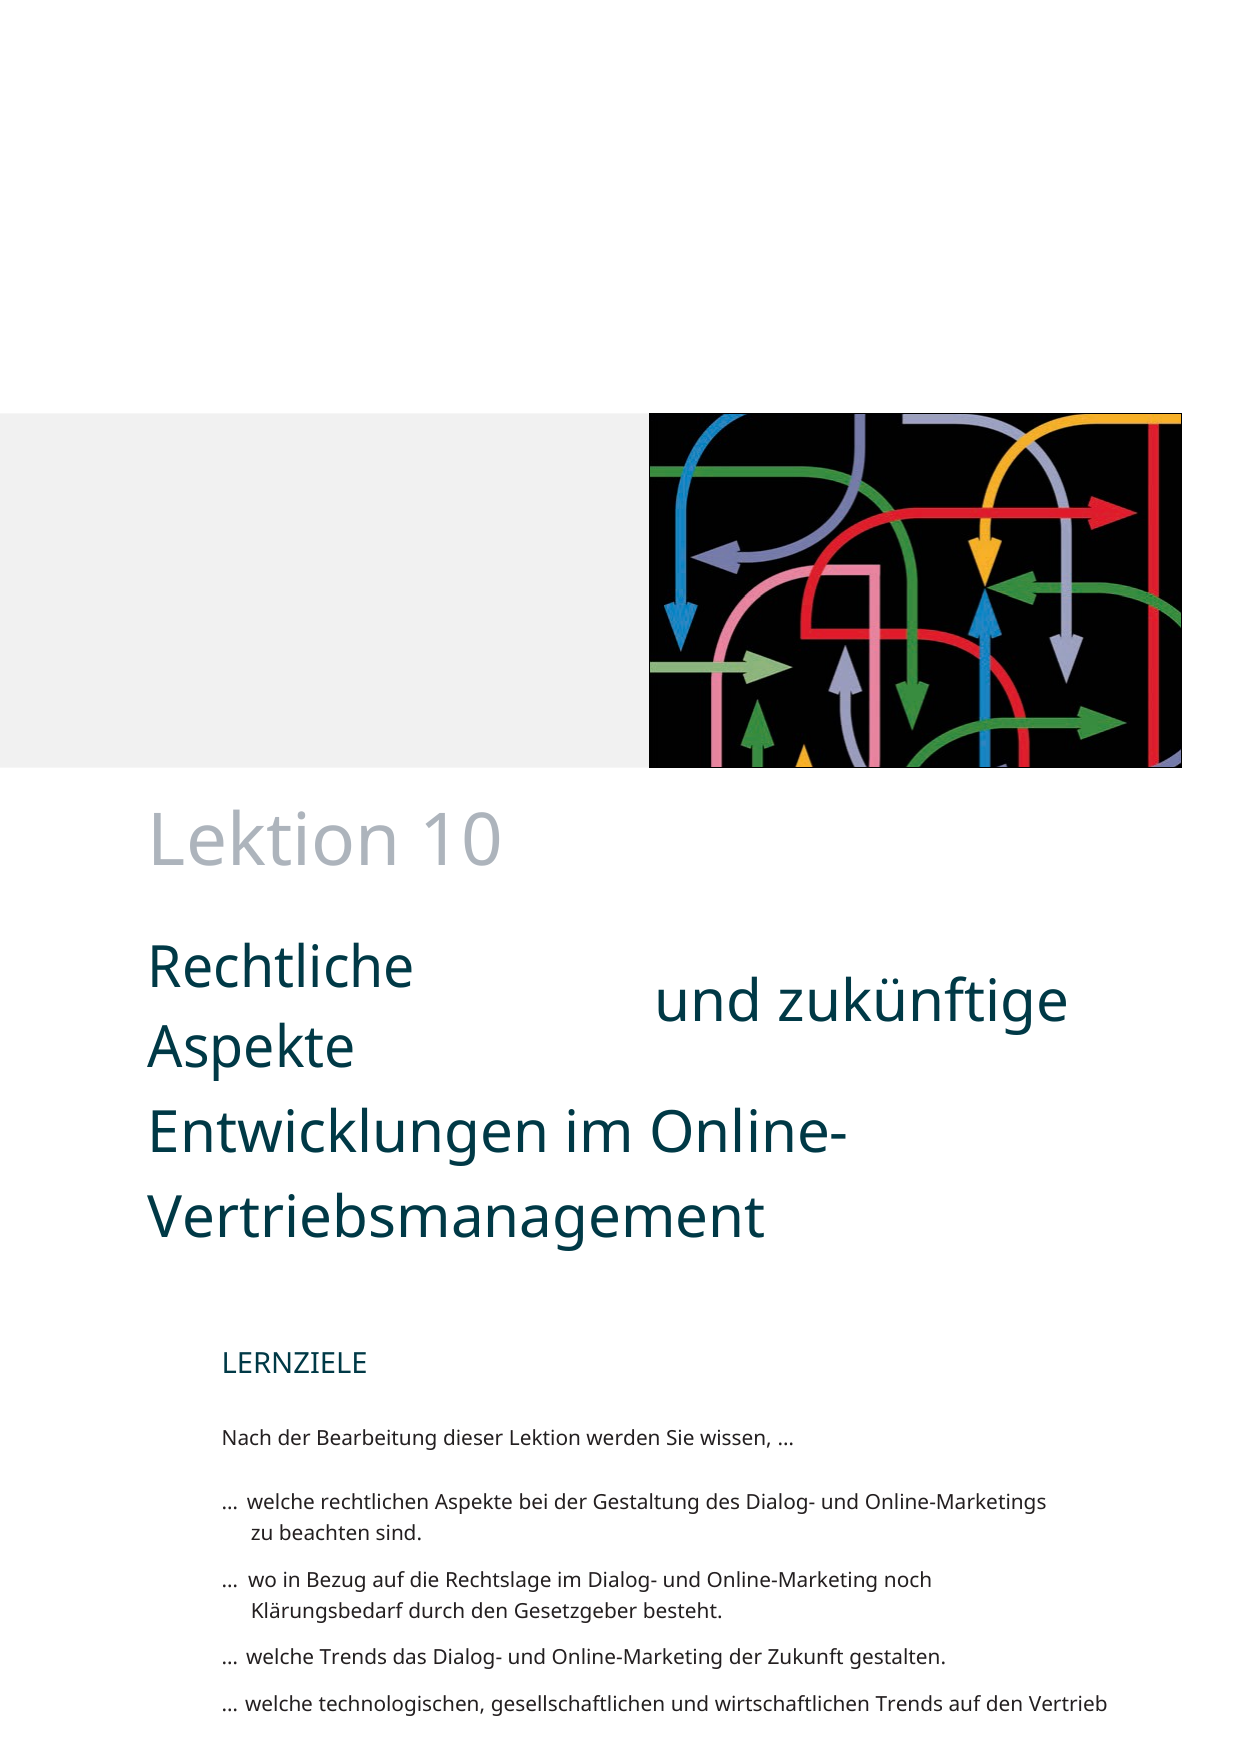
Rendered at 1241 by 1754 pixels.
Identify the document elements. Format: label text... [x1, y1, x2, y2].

text … welche technologischen, gesellschaftlichen und wirtschaftlichen Trends auf den Vertrieb [221, 1689, 1196, 1717]
subtitle LERNZIELE [221, 1342, 1196, 1382]
text … wo in Bezug auf die Rechtslage im Dialog- und Online-Marketing noch Klärungsbedarf durch den Gesetzgeber besteht. [221, 1565, 1065, 1625]
subtitle und zukünftige [654, 959, 1196, 1039]
subtitle Lektion 10 [148, 787, 638, 887]
subtitle Rechtliche Aspekte [148, 925, 638, 1084]
text … welche Trends das Dialog- und Online-Marketing der Zukunft gestalten. [221, 1642, 1196, 1671]
text Nach der Bearbeitung dieser Lektion werden Sie wissen, … [221, 1423, 1196, 1452]
text Entwicklungen im Online- Vertriebsmanagement [148, 1089, 1196, 1255]
picture [650, 414, 1181, 767]
text … welche rechtlichen Aspekte bei der Gestaltung des Dialog- und Online-Marketings zu beachten sind. [221, 1487, 1065, 1547]
